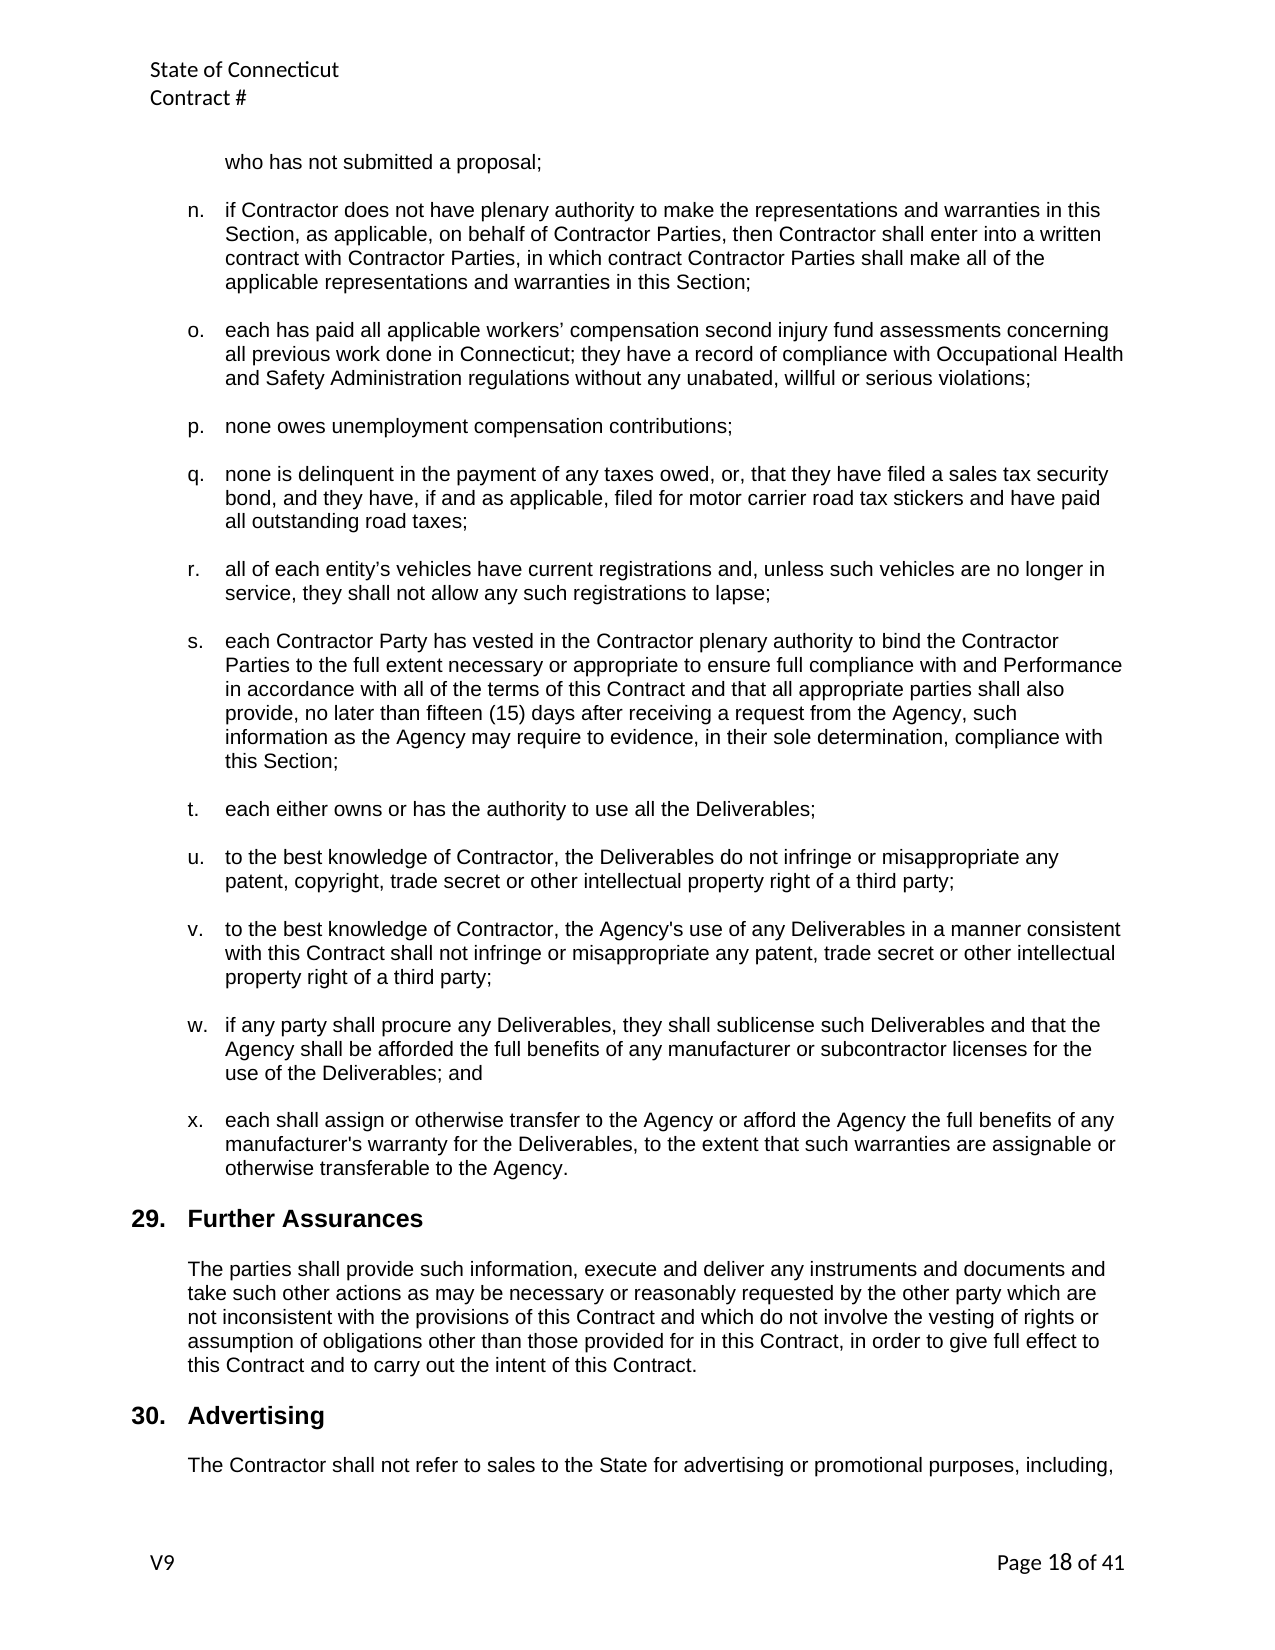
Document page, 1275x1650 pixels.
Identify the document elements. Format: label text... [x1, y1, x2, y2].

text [187, 150, 1125, 174]
text t. each either owns or has the authority to use all the Deliverables; [187, 797, 1125, 821]
text w. if any party shall procure any Deliverables, they shall sublicense such Deliverables and that the Agency shall be afforded the full benefits of any manufacturer or subcontractor licenses for the use of the Deliverables; and [187, 1012, 1125, 1084]
subtitle 30. Advertising [131, 1401, 1125, 1429]
text s. each Contractor Party has vested in the Contractor plenary authority to bind the Contractor Parties to the full extent necessary or appropriate to ensure full compliance with and Performance in accordance with all of the terms of this Contract and that all appropriate parties shall also provide, no later than fifteen (15) days after receiving a request from the Agency, such information as the Agency may require to evidence, in their sole determination, compliance with this Section; [187, 629, 1125, 773]
text p. none owes unemployment compensation contributions; [187, 413, 1125, 437]
text q. none is delinquent in the payment of any taxes owed, or, that they have filed a sales tax security bond, and they have, if and as applicable, filed for motor carrier road tax stickers and have paid all outstanding road taxes; [187, 461, 1125, 533]
text u. to the best knowledge of Contractor, the Deliverables do not infringe or misappropriate any patent, copyright, trade secret or other intellectual property right of a third party; [187, 845, 1125, 893]
text v. to the best knowledge of Contractor, the Agency's use of any Deliverables in a manner consistent with this Contract shall not infringe or misappropriate any patent, trade secret or other intellectual property right of a third party; [187, 917, 1125, 988]
text o. each has paid all applicable workers’ compensation second injury fund assessments concerning all previous work done in Connecticut; they have a record of compliance with Occupational Health and Safety Administration regulations without any unabated, willful or serious violations; [187, 318, 1125, 389]
text n. if Contractor does not have plenary authority to make the representations and warranties in this Section, as applicable, on behalf of Contractor Parties, then Contractor shall enter into a written contract with Contractor Parties, in which contract Contractor Parties shall make all of the applicable representations and warranties in this Section; [187, 198, 1125, 294]
text The parties shall provide such information, execute and deliver any instruments and documents and take such other actions as may be necessary or reasonably requested by the other party which are not inconsistent with the provisions of this Contract and which do not involve the vesting of rights or assumption of obligations other than those provided for in this Contract, in order to give full effect to this Contract and to carry out the intent of this Contract. [187, 1257, 1125, 1377]
text r. all of each entity’s vehicles have current registrations and, unless such vehicles are no longer in service, they shall not allow any such registrations to lapse; [187, 557, 1125, 605]
text x. each shall assign or otherwise transfer to the Agency or afford the Agency the full benefits of any manufacturer's warranty for the Deliverables, to the extent that such warranties are assignable or otherwise transferable to the Agency. [187, 1108, 1125, 1180]
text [187, 1453, 1125, 1477]
subtitle 29. Further Assurances [131, 1204, 1125, 1233]
